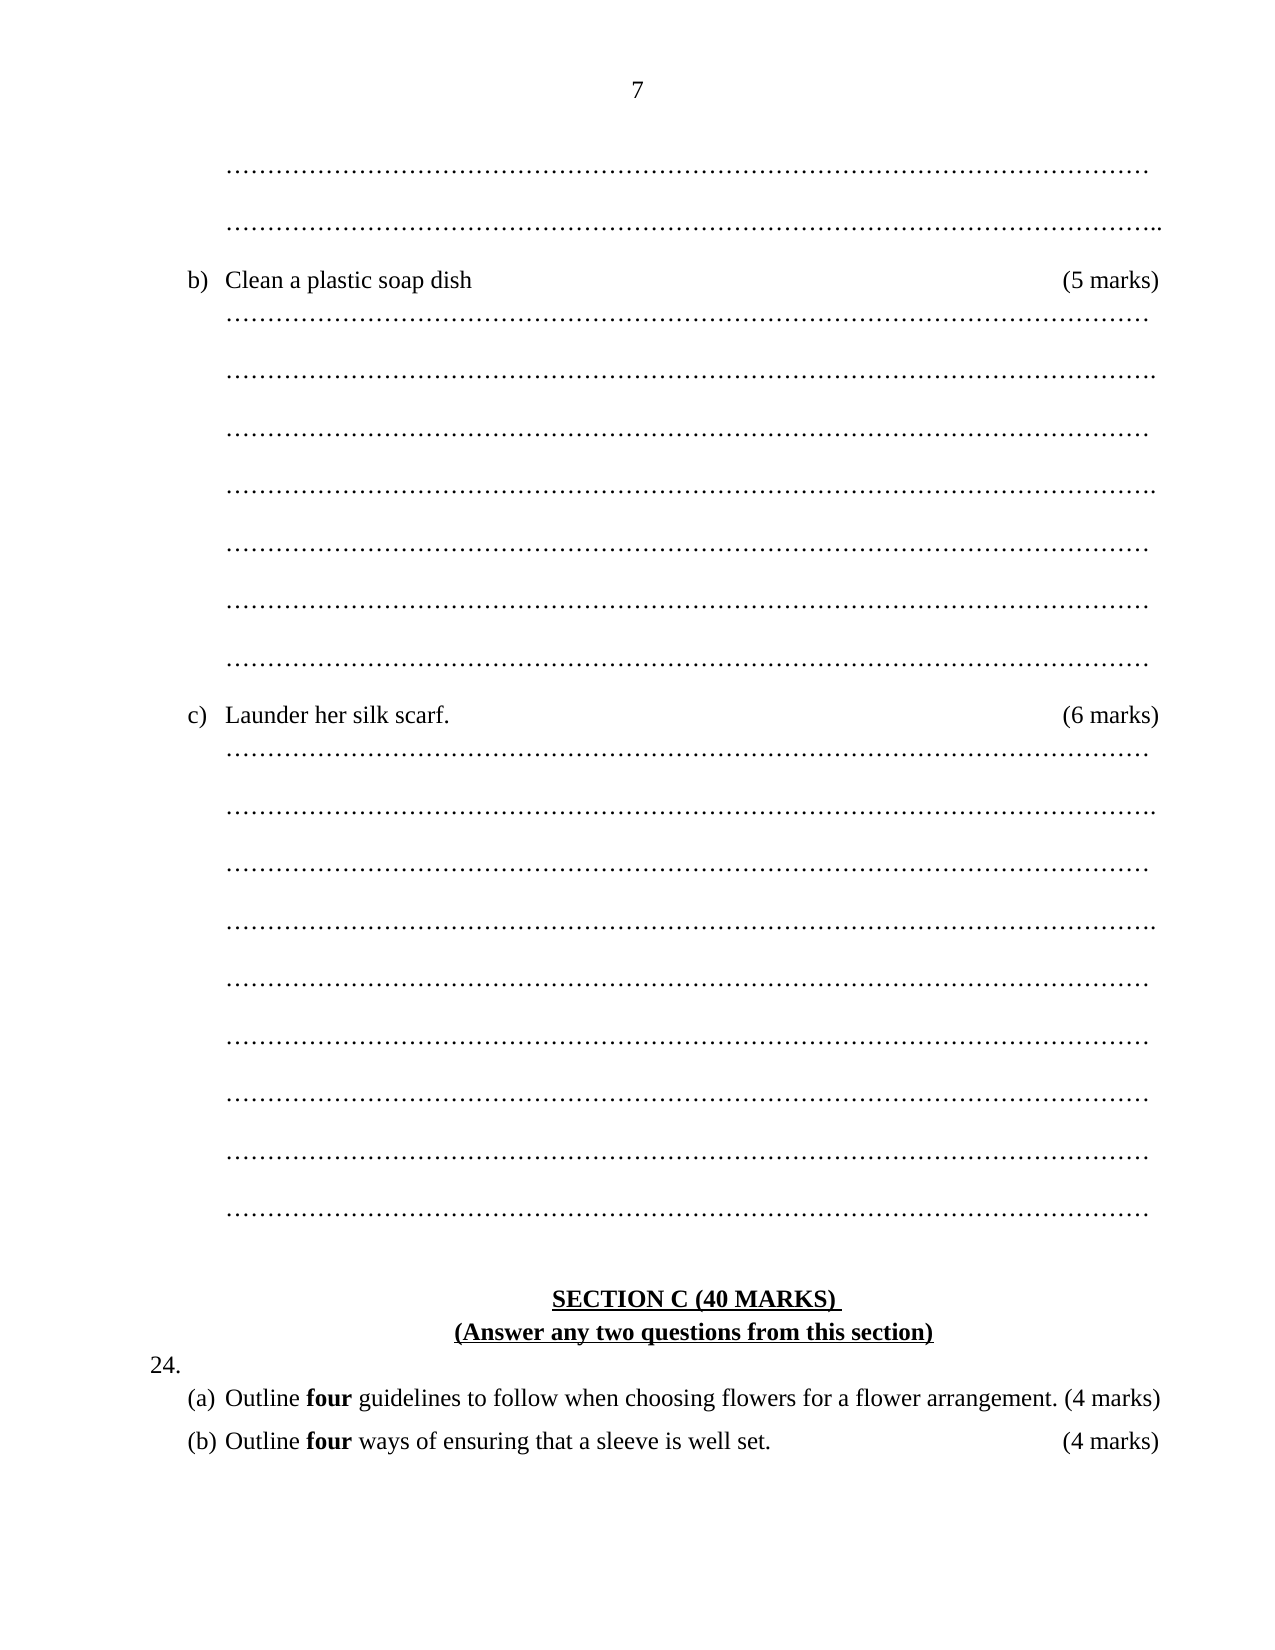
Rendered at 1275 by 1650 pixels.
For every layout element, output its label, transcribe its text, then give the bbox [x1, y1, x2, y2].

list …………………………………………………………………………………………………………………………………………………………………………………………………….…………………………………………………………………………………………………………………………………………………………………………………………………….……………………………………………………………………………………………………………………………………………………………………………………………………………………………………………………………………………………………………… [225, 298, 1162, 672]
list Outline four guidelines to follow when choosing flowers for a flower arrangement. (4 marks) [187, 1383, 1162, 1412]
list Outline four ways of ensuring that a sleeve is well set. (4 marks) [187, 1426, 1162, 1455]
list SECTION C (40 MARKS) [225, 1284, 1162, 1313]
list Launder her silk scarf. (6 marks) [187, 701, 1162, 729]
list …………………………………………………………………………………………………………………………………………………………………………………………………….…………………………………………………………………………………………………………………………………………………………………………………………………….…………………………………………………………………………………………………………………………………………………………………………………………………………………………………………………………………………………………………………………………………………………………………………………………………………………………………………………………………………………………………………… [225, 733, 1162, 1222]
list (Answer any two questions from this section) [225, 1317, 1162, 1346]
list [225, 150, 1162, 236]
list Clean a plastic soap dish (5 marks) [187, 265, 1162, 294]
